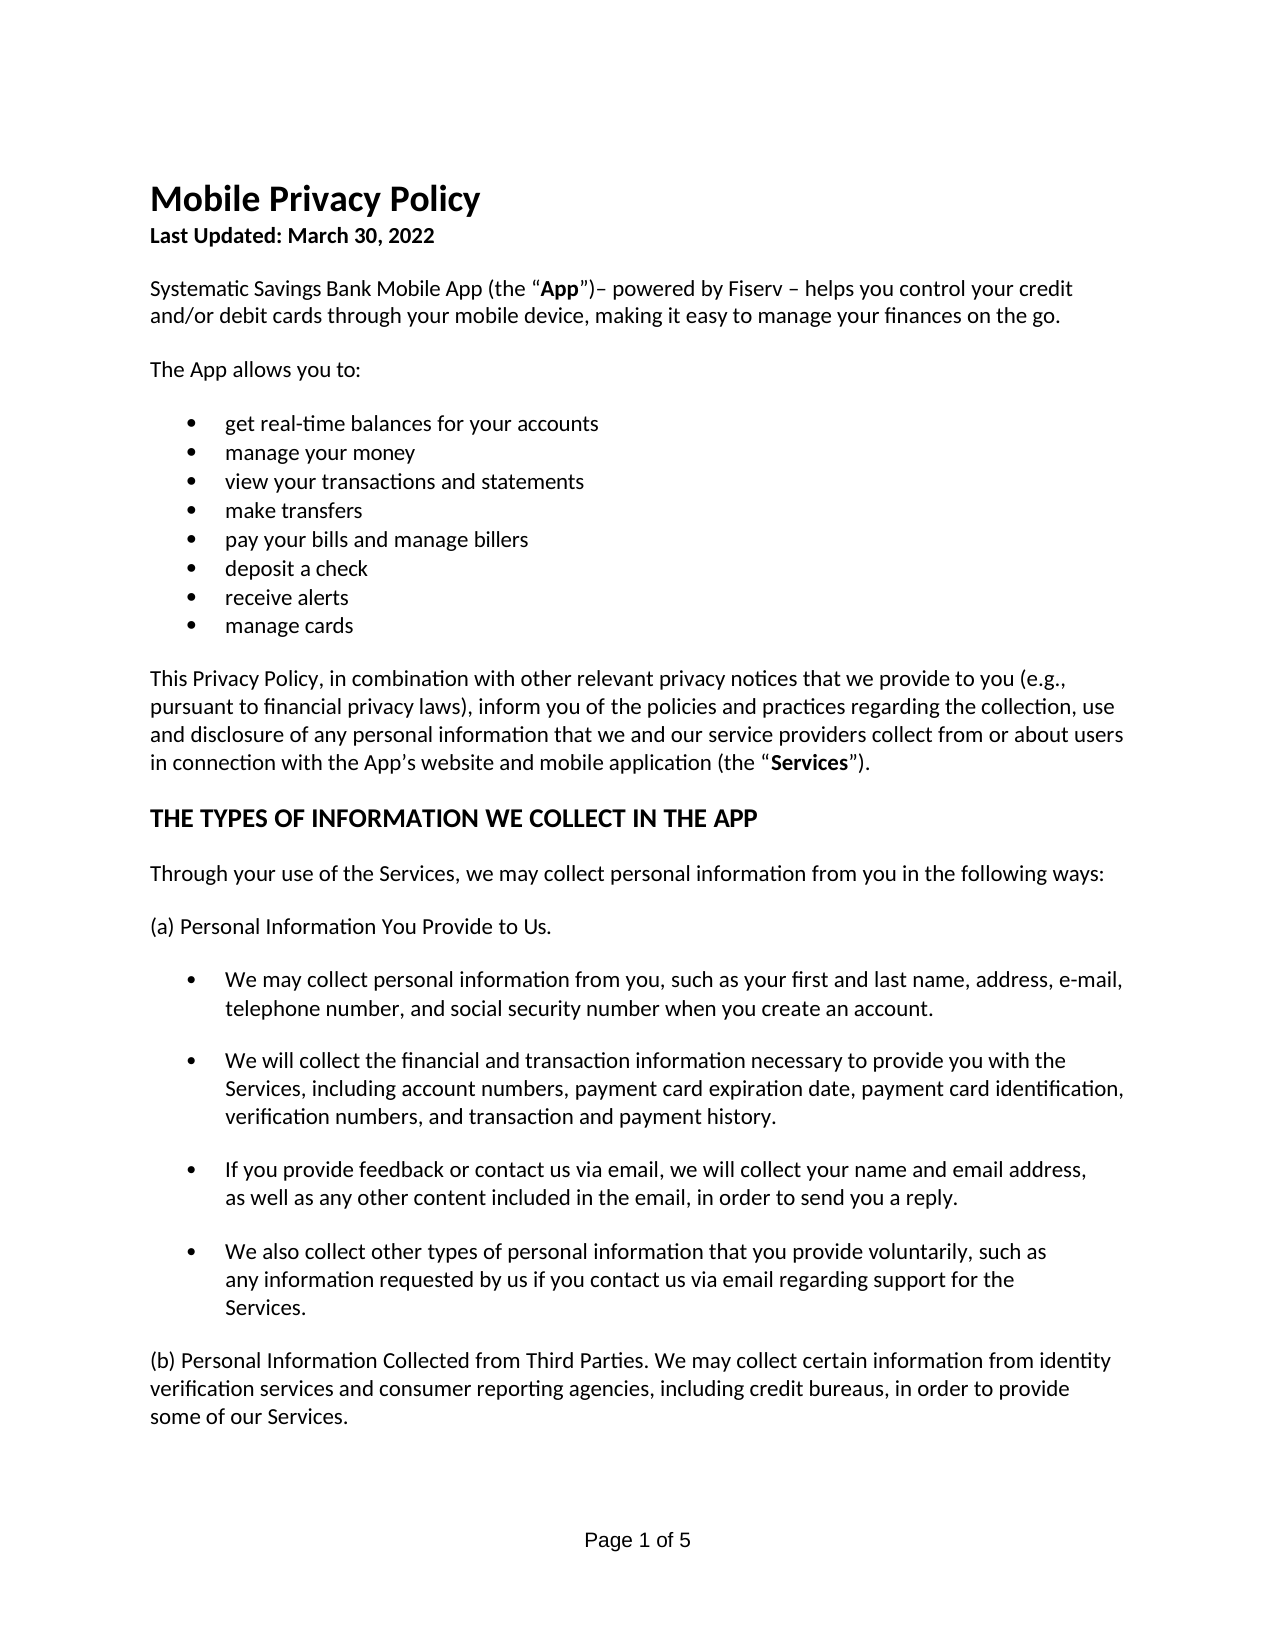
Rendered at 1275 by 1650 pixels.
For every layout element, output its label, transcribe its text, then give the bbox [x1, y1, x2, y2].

text This Privacy Policy, in combination with other relevant privacy notices that we provide to you (e.g., pursuant to financial privacy laws), inform you of the policies and practices regarding the collection, use and disclosure of any personal information that we and our service providers collect from or about users in connection with the App’s website and mobile application (the “Services”). [150, 664, 1124, 776]
list manage cards [187, 611, 1135, 639]
list view your transactions and statements [187, 466, 1135, 496]
list get real-time balances for your accounts [187, 408, 1135, 437]
list Personal Information Collected from Third Parties. We may collect certain information from identity verification services and consumer reporting agencies, including credit bureaus, in order to provide some of our Services. [150, 1346, 1112, 1430]
text Systematic Savings Bank Mobile App (the “App”)– powered by Fiserv – helps you control your credit and/or debit cards through your mobile device, making it easy to manage your finances on the go. [150, 274, 1116, 330]
list We will collect the financial and transaction information necessary to provide you with the Services, including account numbers, payment card expiration date, payment card identification, verification numbers, and transaction and payment history. [188, 1046, 1125, 1131]
list pay your bills and manage billers [187, 525, 1135, 553]
list We may collect personal information from you, such as your first and last name, address, e-mail, telephone number, and social security number when you create an account. [188, 966, 1123, 1022]
subtitle THE TYPES OF INFORMATION WE COLLECT IN THE APP [150, 802, 1135, 834]
text Through your use of the Services, we may collect personal information from you in the following ways: [150, 859, 1135, 887]
list We also collect other types of personal information that you provide voluntarily, such as any information requested by us if you contact us via email regarding support for the Services. [188, 1237, 1084, 1321]
text Last Updated: March 30, 2022 [150, 221, 1135, 249]
text The App allows you to: [150, 355, 1135, 383]
title Mobile Privacy Policy [150, 175, 1135, 221]
list manage your money [187, 437, 1135, 466]
list receive alerts [187, 582, 1135, 611]
list make transfers [187, 496, 1135, 525]
list Personal Information You Provide to Us. [150, 912, 1135, 940]
list If you provide feedback or contact us via email, we will collect your name and email address, as well as any other content included in the email, in order to send you a reply. [188, 1156, 1112, 1212]
list deposit a check [187, 553, 1135, 582]
